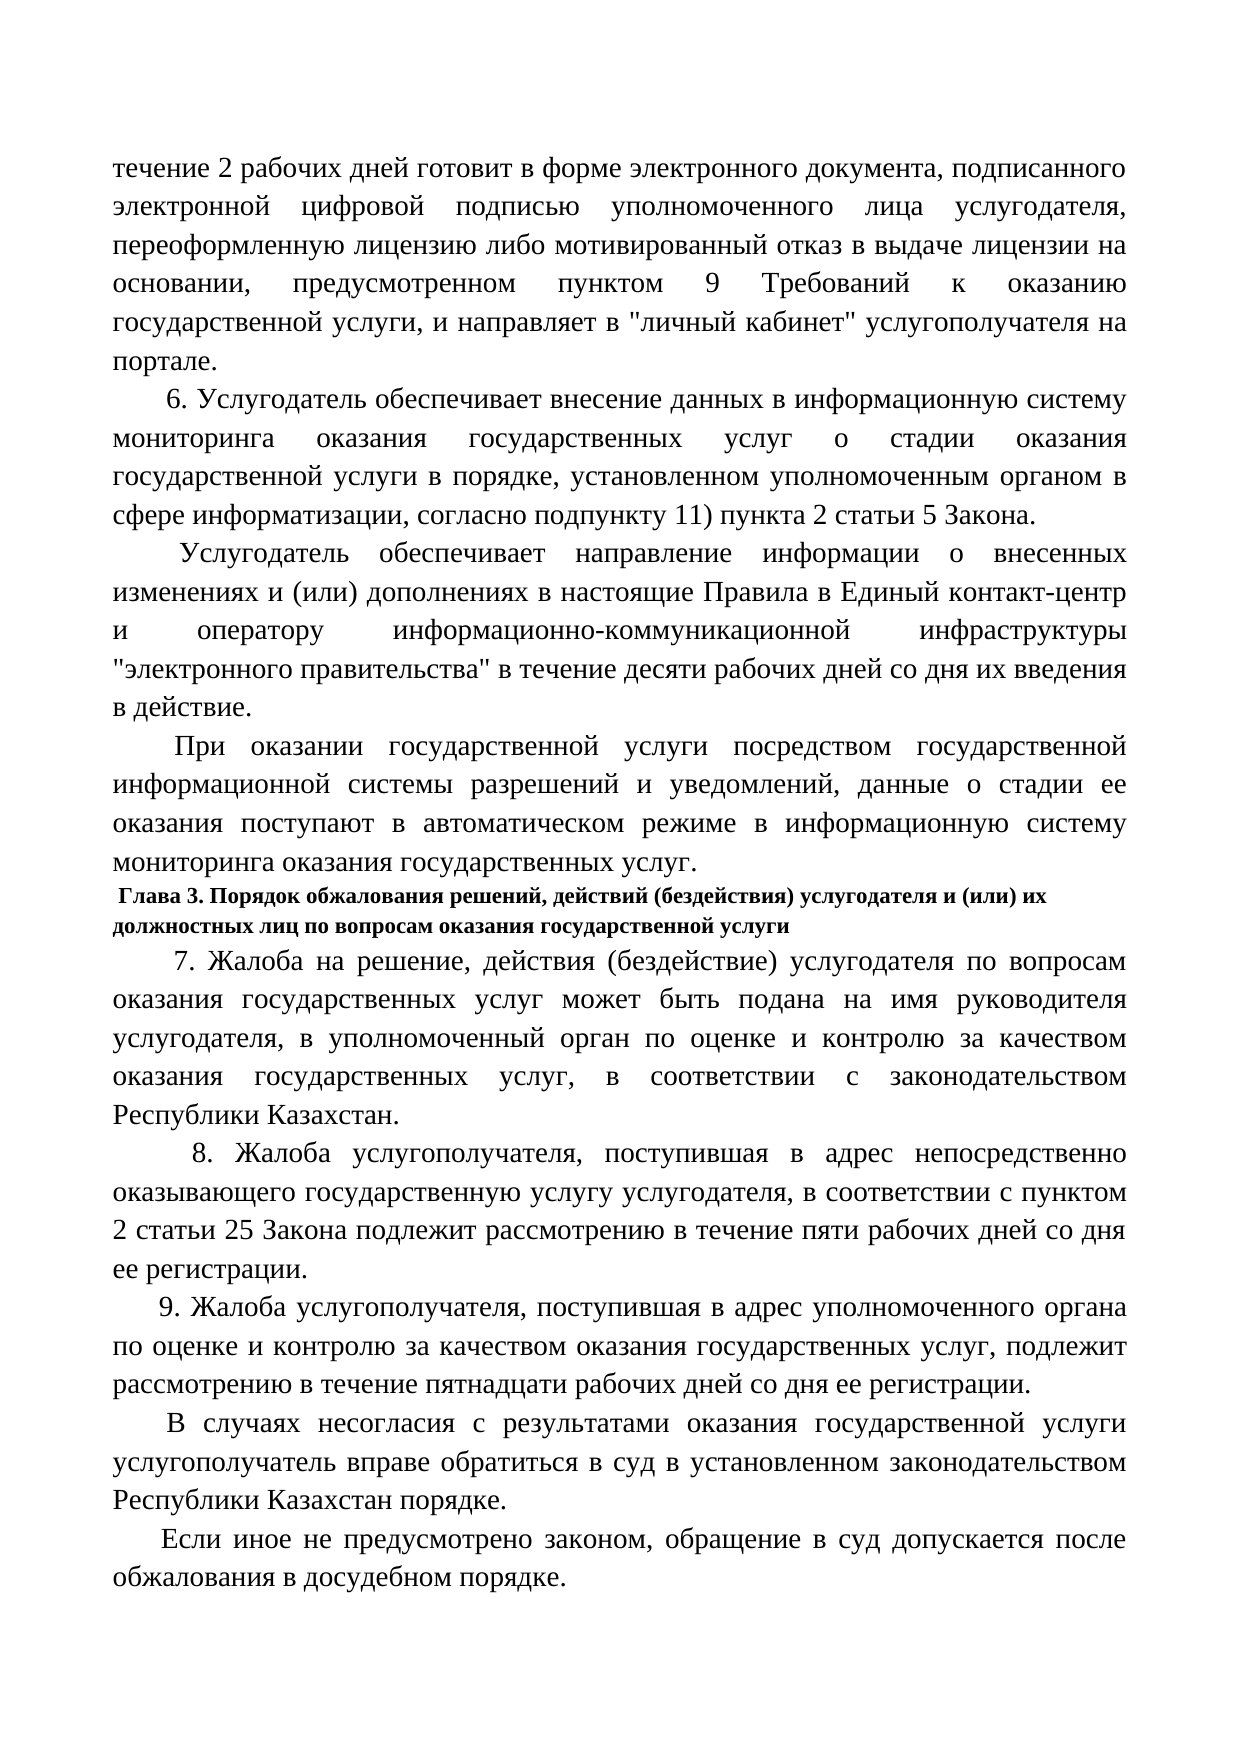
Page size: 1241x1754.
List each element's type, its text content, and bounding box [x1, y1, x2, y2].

text 8. Жалоба услугополучателя, поступившая в адрес непосредственно оказывающего государственную услугу услугодателя, в соответствии с пунктом 2 статьи 25 Закона подлежит рассмотрению в течение пяти рабочих дней со дня ее регистрации. [112, 1135, 1128, 1284]
text 7. Жалоба на решение, действия (бездействие) услугодателя по вопросам оказания государственных услуг может быть подана на имя руководителя услугодателя, в уполномоченный орган по оценке и контролю за качеством оказания государственных услуг, в соответствии с законодательством Республики Казахстан. [112, 943, 1128, 1130]
text 9. Жалоба услугополучателя, поступившая в адрес уполномоченного органа по оценке и контролю за качеством оказания государственных услуг, подлежит рассмотрению в течение пятнадцати рабочих дней со дня ее регистрации. [112, 1289, 1128, 1400]
text 6. Услугодатель обеспечивает внесение данных в информационную систему мониторинга оказания государственных услуг о стадии оказания государственной услуги в порядке, установленном уполномоченным органом в сфере информатизации, согласно подпункту 11) пункта 2 статьи 5 Закона. [112, 381, 1128, 530]
text При оказании государственной услуги посредством государственной информационной системы разрешений и уведомлений, данные о стадии ее оказания поступают в автоматическом режиме в информационную систему мониторинга оказания государственных услуг. [112, 728, 1128, 877]
text В случаях несогласия с результатами оказания государственной услуги услугополучатель вправе обратиться в суд в установленном законодательством Республики Казахстан порядке. [112, 1405, 1128, 1516]
text Услугодатель обеспечивает направление информации о внесенных изменениях и (или) дополнениях в настоящие Правила в Единый контакт-центр и оператору информационно-коммуникационной инфраструктуры "электронного правительства" в течение десяти рабочих дней со дня их введения в действие. [112, 535, 1128, 723]
text Глава 3. Порядок обжалования решений, действий (бездействия) услугодателя и (или) их должностных лиц по вопросам оказания государственной услуги [112, 882, 1128, 939]
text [112, 150, 1128, 376]
text Если иное не предусмотрено законом, обращение в суд допускается после обжалования в досудебном порядке. [112, 1521, 1128, 1593]
